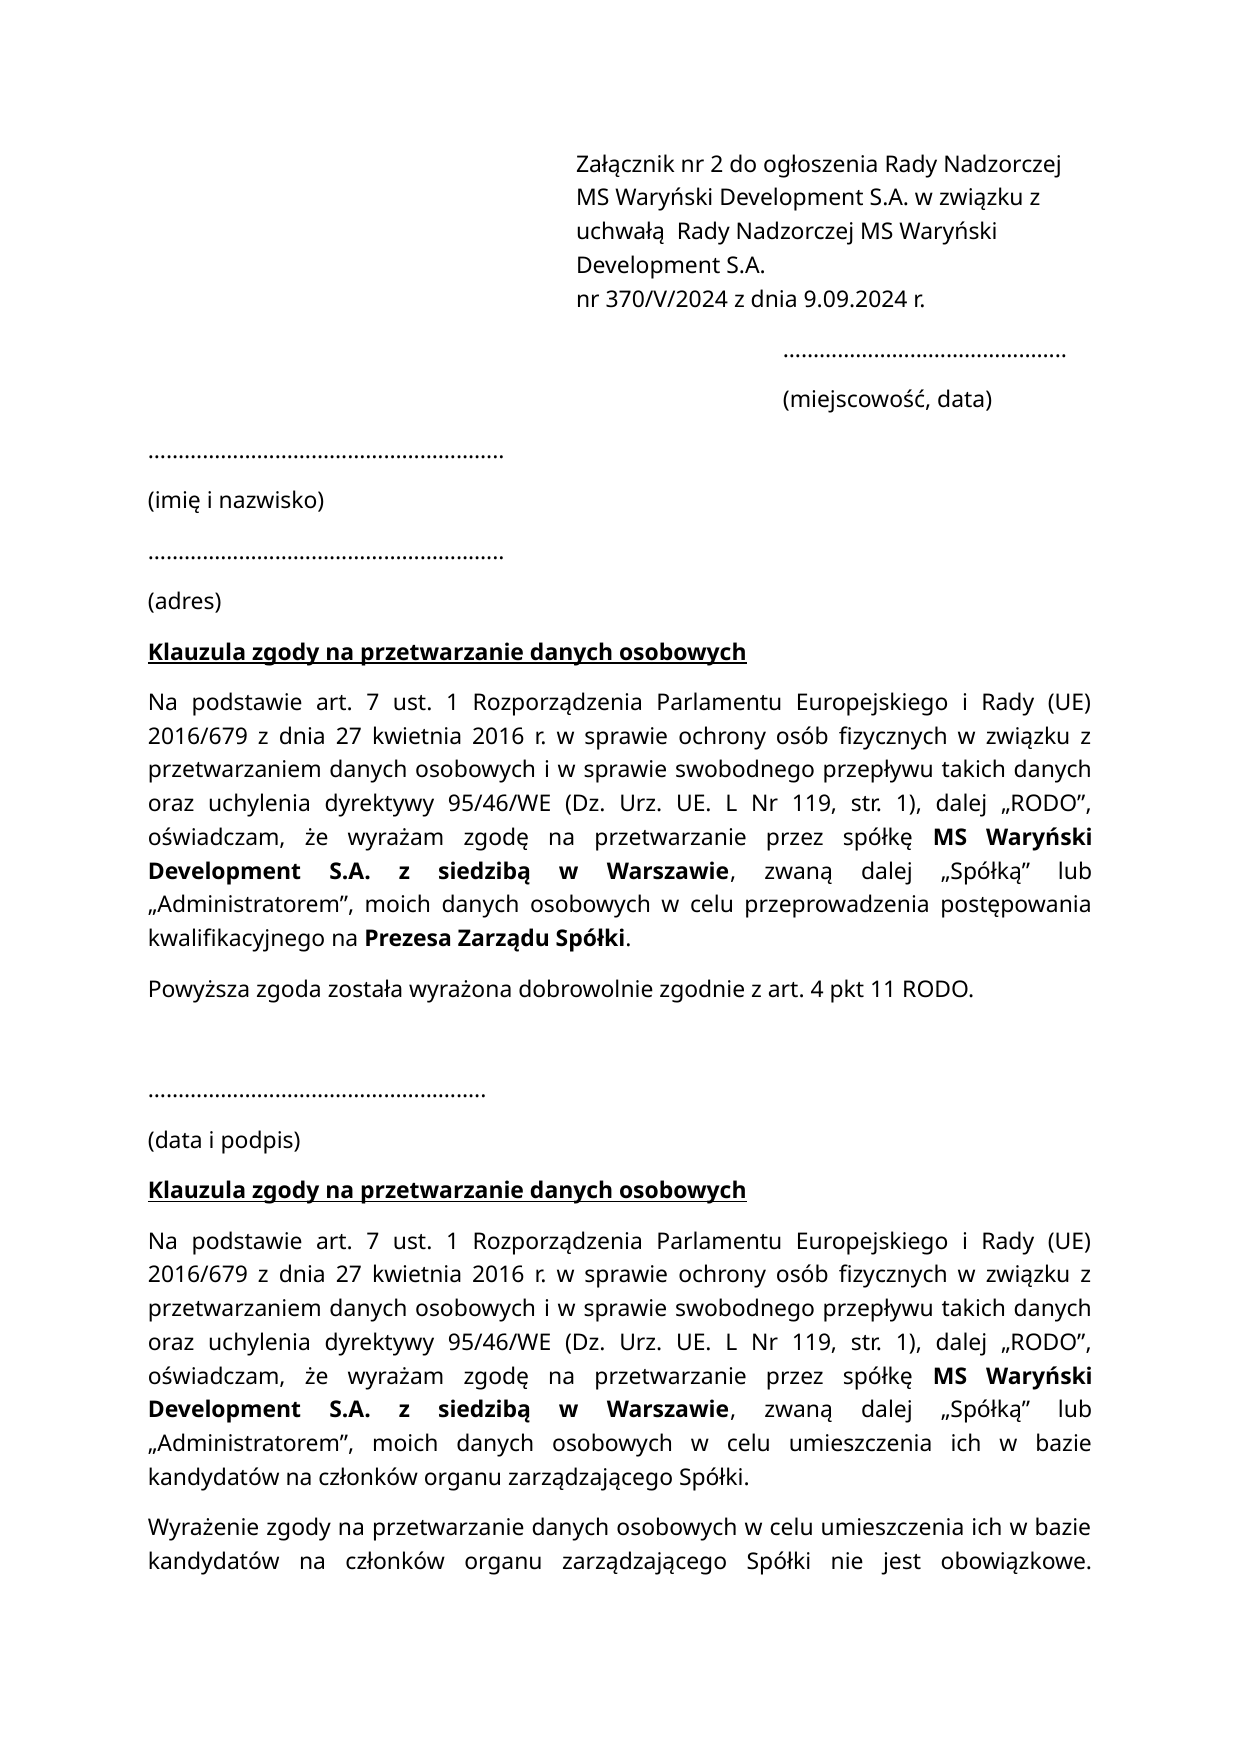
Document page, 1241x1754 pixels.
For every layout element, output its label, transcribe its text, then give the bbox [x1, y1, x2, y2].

text ……………………………………………….. [148, 1073, 1093, 1105]
text Na podstawie art. 7 ust. 1 Rozporządzenia Parlamentu Europejskiego i Rady (UE) 2016/679 z dnia 27 kwietnia 2016 r. w sprawie ochrony osób fizycznych w związku z przetwarzaniem danych osobowych i w sprawie swobodnego przepływu takich danych oraz uchylenia dyrektywy 95/46/WE (Dz. Urz. UE. L Nr 119, str. 1), dalej „RODO”, oświadczam, że wyrażam zgodę na przetwarzanie przez spółkę MS Waryński Development S.A. z siedzibą w Warszawie, zwaną dalej „Spółką” lub „Administratorem”, moich danych osobowych w celu przeprowadzenia postępowania kwalifikacyjnego na Prezesa Zarządu Spółki. [148, 686, 1093, 953]
text ………………………………………………….. [148, 535, 1093, 566]
text ……………………………………….. [783, 333, 1093, 364]
text ………………………………………………….. [148, 434, 1093, 465]
text Na podstawie art. 7 ust. 1 Rozporządzenia Parlamentu Europejskiego i Rady (UE) 2016/679 z dnia 27 kwietnia 2016 r. w sprawie ochrony osób fizycznych w związku z przetwarzaniem danych osobowych i w sprawie swobodnego przepływu takich danych oraz uchylenia dyrektywy 95/46/WE (Dz. Urz. UE. L Nr 119, str. 1), dalej „RODO”, oświadczam, że wyrażam zgodę na przetwarzanie przez spółkę MS Waryński Development S.A. z siedzibą w Warszawie, zwaną dalej „Spółką” lub „Administratorem”, moich danych osobowych w celu umieszczenia ich w bazie kandydatów na członków organu zarządzającego Spółki. [148, 1225, 1093, 1492]
text (adres) [148, 585, 1093, 616]
text (data i podpis) [148, 1124, 1093, 1155]
text nr 370/V/2024 z dnia 9.09.2024 r. [576, 283, 1093, 314]
text Klauzula zgody na przetwarzanie danych osobowych [148, 1174, 1093, 1206]
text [148, 1511, 1093, 1576]
text Powyższa zgoda została wyrażona dobrowolnie zgodnie z art. 4 pkt 11 RODO. [148, 973, 1093, 1004]
text (imię i nazwisko) [148, 484, 1093, 516]
text (miejscowość, data) [783, 383, 1093, 415]
text Klauzula zgody na przetwarzanie danych osobowych [148, 636, 1093, 667]
text Załącznik nr 2 do ogłoszenia Rady Nadzorczej MS Waryński Development S.A. w związku z uchwałą Rady Nadzorczej MS Waryński Development S.A. [576, 148, 1093, 280]
